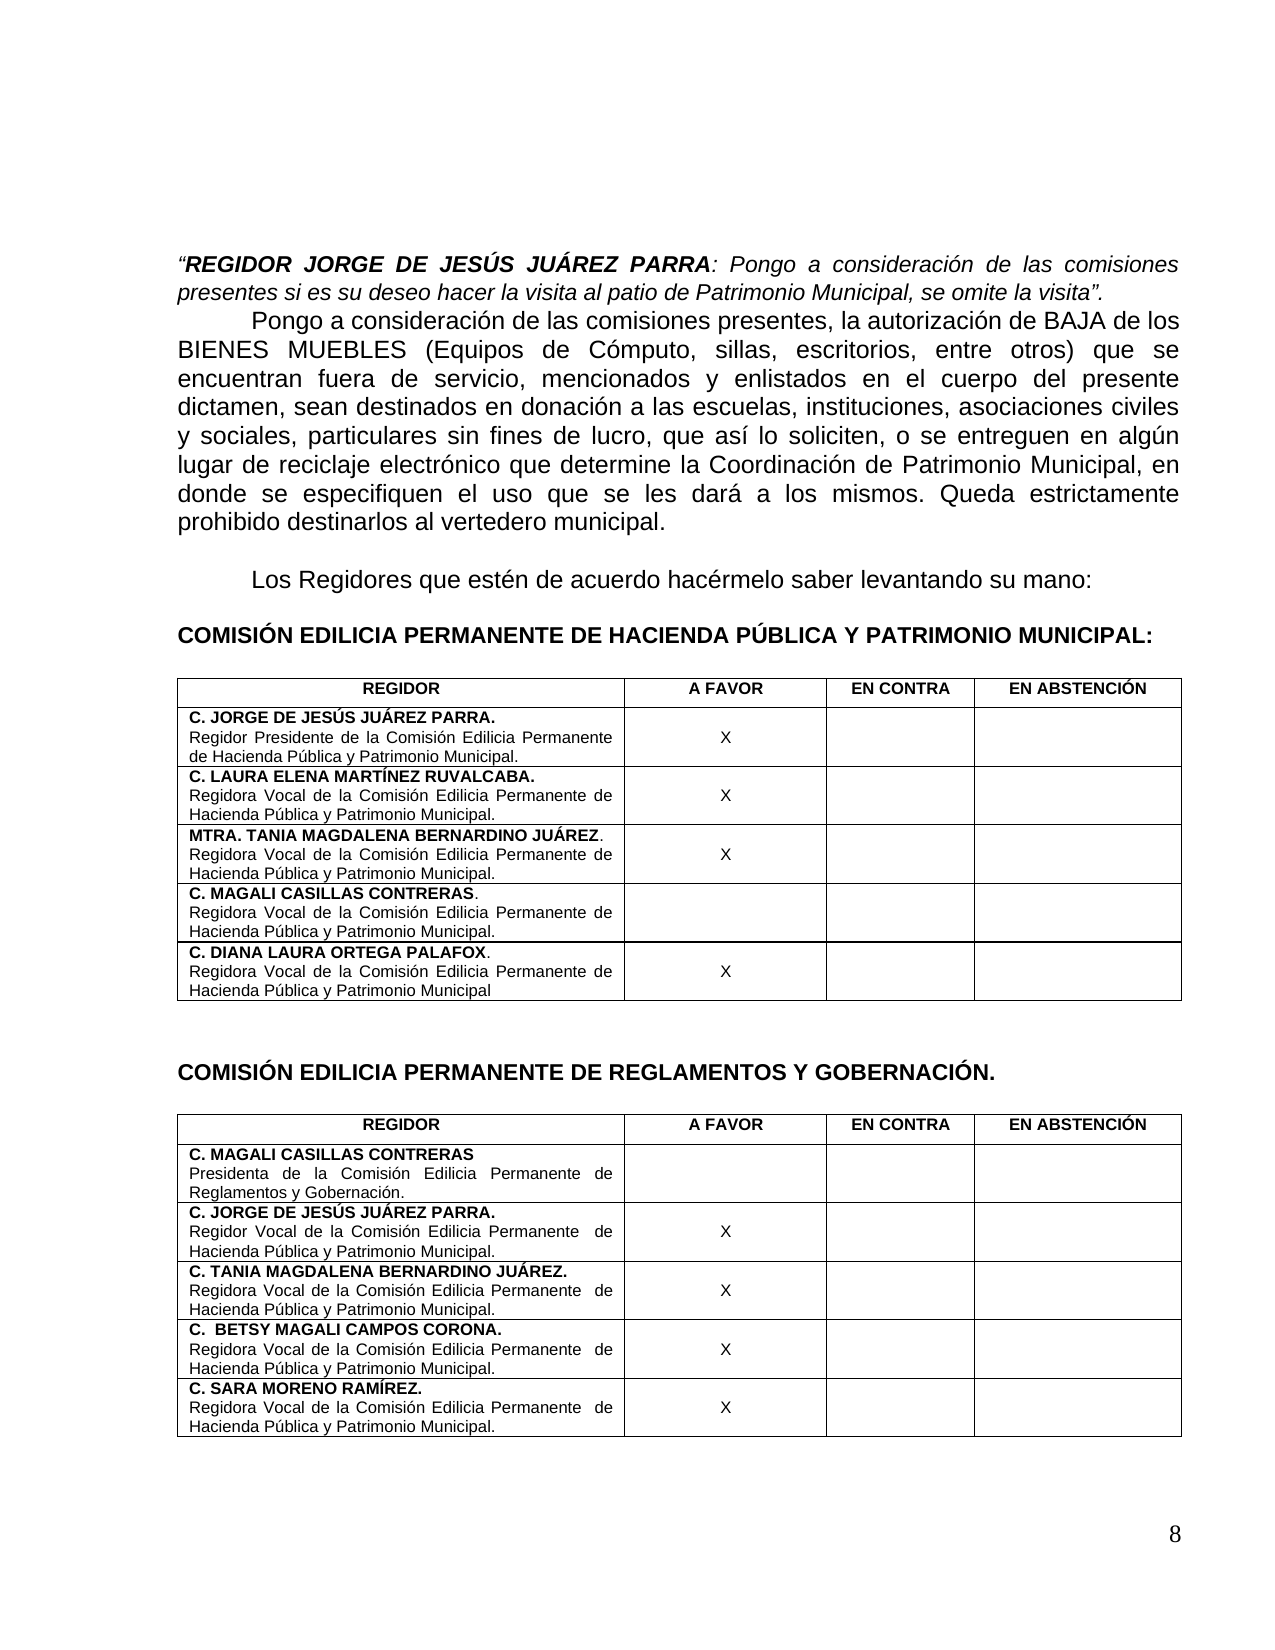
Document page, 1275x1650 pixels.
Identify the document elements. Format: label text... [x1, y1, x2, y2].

table_cell [975, 767, 1181, 824]
table_cell C. MAGALI CASILLAS CONTRERAS. Regidora Vocal de la Comisión Edilicia Permanente de Hacienda Pública y Patrimonio Municipal. [178, 884, 624, 941]
table_cell C. TANIA MAGDALENA BERNARDINO JUÁREZ. Regidora Vocal de la Comisión Edilicia Permanente de Hacienda Pública y Patrimonio Municipal. [178, 1262, 624, 1319]
table_cell [625, 884, 826, 941]
table_cell [975, 1320, 1181, 1378]
table_cell [975, 943, 1181, 1000]
table_cell X [625, 825, 826, 883]
table_cell [827, 1320, 974, 1378]
text COMISIÓN EDILICIA PERMANENTE DE HACIENDA PÚBLICA Y PATRIMONIO MUNICIPAL: [177, 622, 1181, 649]
table_cell [827, 884, 974, 941]
table_cell C. JORGE DE JESÚS JUÁREZ PARRA. Regidor Presidente de la Comisión Edilicia Permanente de Hacienda Pública y Patrimonio Municipal. [178, 708, 624, 766]
table_cell [975, 1262, 1181, 1319]
table_cell X [625, 1203, 826, 1261]
table_cell [975, 1379, 1181, 1436]
table_cell MTRA. TANIA MAGDALENA BERNARDINO JUÁREZ. Regidora Vocal de la Comisión Edilicia Permanente de Hacienda Pública y Patrimonio Municipal. [178, 825, 624, 883]
table_cell X [625, 1262, 826, 1319]
table_cell C. LAURA ELENA MARTÍNEZ RUVALCABA. Regidora Vocal de la Comisión Edilicia Permanente de Hacienda Pública y Patrimonio Municipal. [178, 767, 624, 824]
table_cell X [625, 767, 826, 824]
table_cell [827, 1203, 974, 1261]
table_header REGIDOR [178, 679, 624, 707]
table_cell [975, 825, 1181, 883]
table_cell [827, 943, 974, 1000]
table_header REGIDOR [178, 1115, 624, 1143]
table_cell C. MAGALI CASILLAS CONTRERAS Presidenta de la Comisión Edilicia Permanente de Reglamentos y Gobernación. [178, 1145, 624, 1202]
table_header EN CONTRA [827, 679, 974, 707]
table_header A FAVOR [625, 679, 826, 707]
table_header EN ABSTENCIÓN [975, 1115, 1181, 1143]
text COMISIÓN EDILICIA PERMANENTE DE REGLAMENTOS Y GOBERNACIÓN. [177, 1058, 1181, 1085]
table_cell [827, 825, 974, 883]
text “REGIDOR JORGE DE JESÚS JUÁREZ PARRA: Pongo a consideración de las comisiones presentes si es su deseo hacer la visita al patio de Patrimonio Municipal, se omite la visita”. [177, 251, 1181, 306]
text Pongo a consideración de las comisiones presentes, la autorización de BAJA de los BIENES MUEBLES (Equipos de Cómputo, sillas, escritorios, entre otros) que se encuentran fuera de servicio, mencionados y enlistados en el cuerpo del presente dictamen, sean destinados en donación a las escuelas, instituciones, asociaciones civiles y sociales, particulares sin fines de lucro, que así lo soliciten, o se entreguen en algún lugar de reciclaje electrónico que determine la Coordinación de Patrimonio Municipal, en donde se especifiquen el uso que se les dará a los mismos. Queda estrictamente prohibido destinarlos al vertedero municipal. [177, 306, 1181, 536]
table_cell [975, 1145, 1181, 1202]
table_cell [975, 884, 1181, 941]
table_cell C. JORGE DE JESÚS JUÁREZ PARRA. Regidor Vocal de la Comisión Edilicia Permanente de Hacienda Pública y Patrimonio Municipal. [178, 1203, 624, 1261]
table_cell [827, 1262, 974, 1319]
table_cell [827, 1145, 974, 1202]
text Los Regidores que estén de acuerdo hacérmelo saber levantando su mano: [177, 565, 1181, 594]
table_cell X [625, 943, 826, 1000]
table_cell [975, 708, 1181, 766]
table_header A FAVOR [625, 1115, 826, 1143]
table_cell [827, 1379, 974, 1436]
table_cell C. SARA MORENO RAMÍREZ. Regidora Vocal de la Comisión Edilicia Permanente de Hacienda Pública y Patrimonio Municipal. [178, 1379, 624, 1436]
table_cell C. DIANA LAURA ORTEGA PALAFOX. Regidora Vocal de la Comisión Edilicia Permanente de Hacienda Pública y Patrimonio Municipal [178, 943, 624, 1000]
table_cell X [625, 1379, 826, 1436]
table_cell C. BETSY MAGALI CAMPOS CORONA. Regidora Vocal de la Comisión Edilicia Permanente de Hacienda Pública y Patrimonio Municipal. [178, 1320, 624, 1378]
table_header EN ABSTENCIÓN [975, 679, 1181, 707]
table_cell X [625, 1320, 826, 1378]
table_cell [827, 708, 974, 766]
table_cell [827, 767, 974, 824]
table_header EN CONTRA [827, 1115, 974, 1143]
table_cell [625, 1145, 826, 1202]
table_cell [975, 1203, 1181, 1261]
table_cell X [625, 708, 826, 766]
